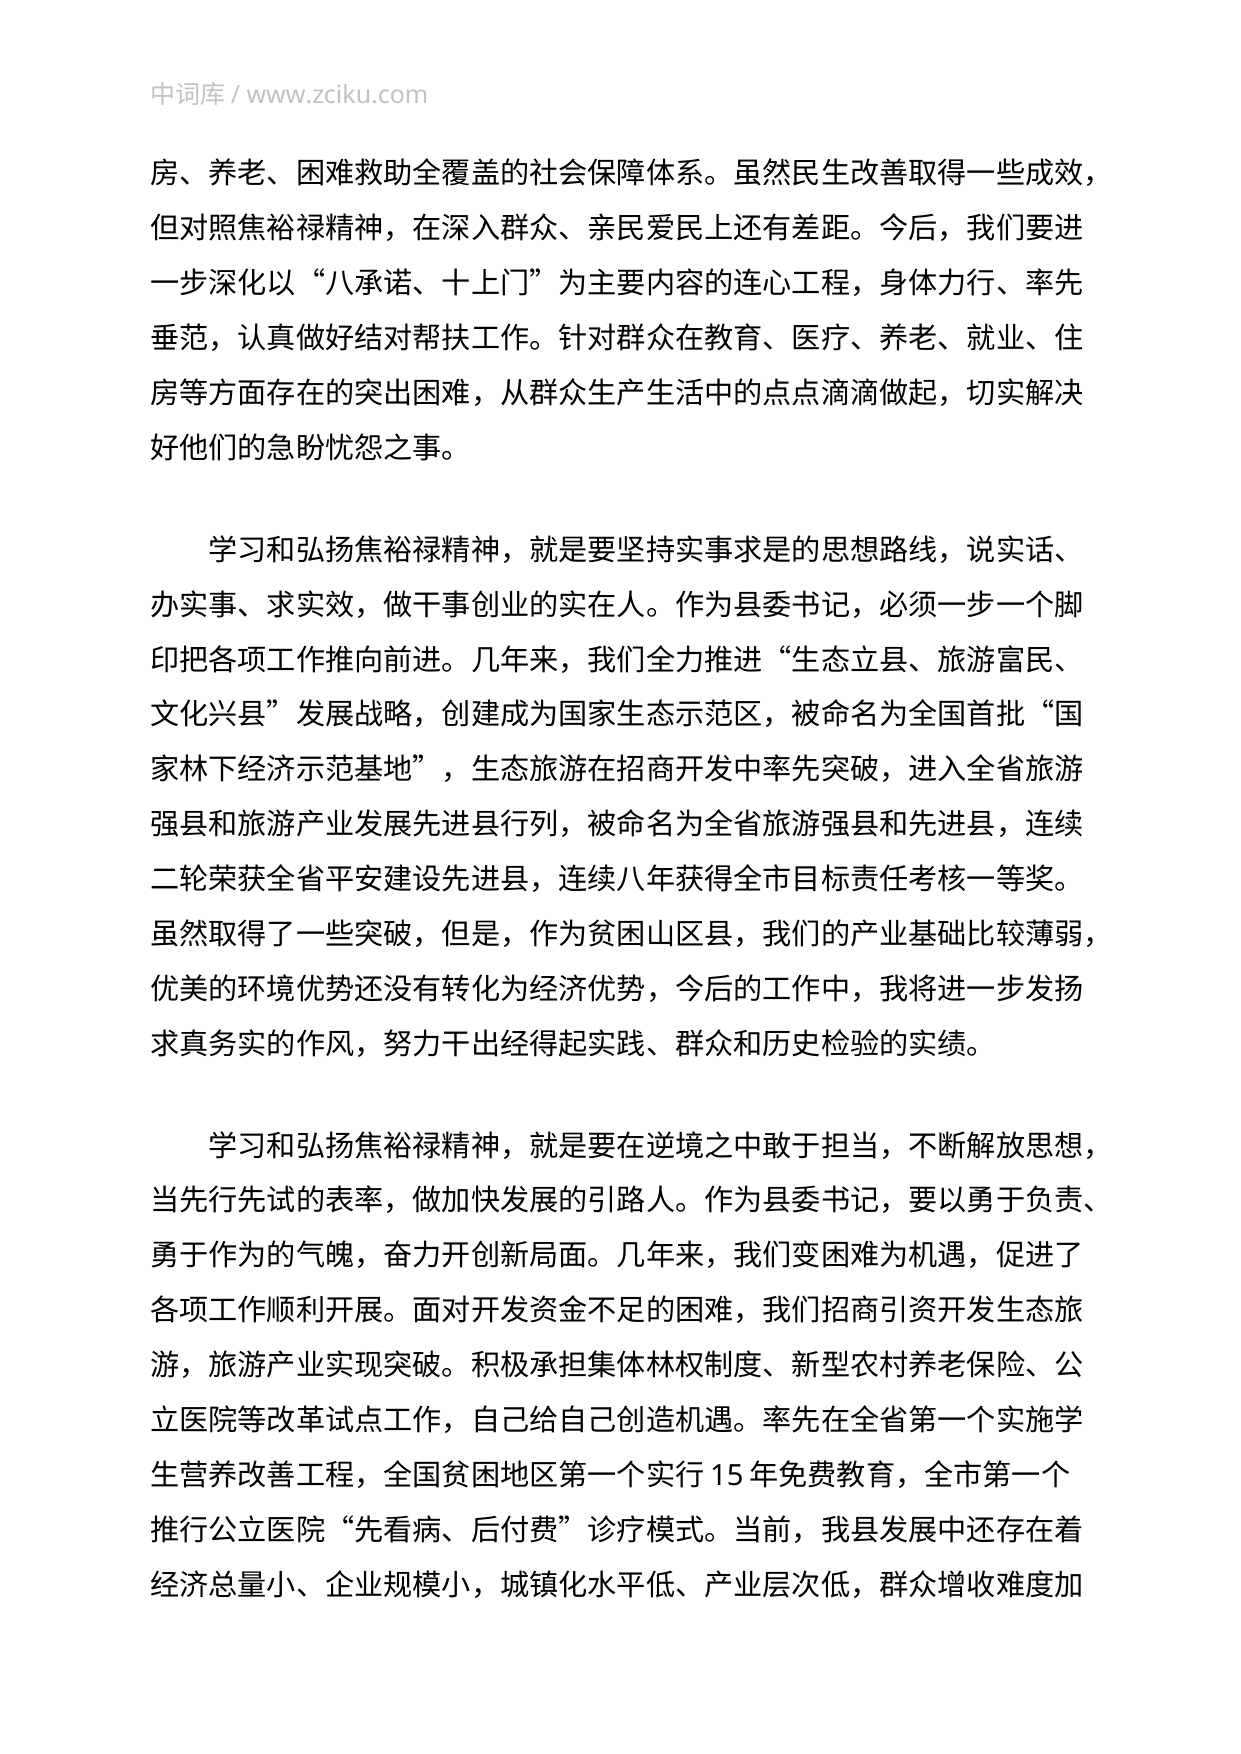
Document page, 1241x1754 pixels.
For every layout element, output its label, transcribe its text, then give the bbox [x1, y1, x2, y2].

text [150, 1122, 1090, 1604]
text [150, 150, 1090, 467]
text 学习和弘扬焦裕禄精神，就是要坚持实事求是的思想路线，说实话、办实事、求实效，做干事创业的实在人。作为县委书记，必须一步一个脚印把各项工作推向前进。几年来，我们全力推进“生态立县、旅游富民、文化兴县”发展战略，创建成为国家生态示范区，被命名为全国首批“国家林下经济示范基地”，生态旅游在招商开发中率先突破，进入全省旅游强县和旅游产业发展先进县行列，被命名为全省旅游强县和先进县，连续二轮荣获全省平安建设先进县，连续八年获得全市目标责任考核一等奖。虽然取得了一些突破，但是，作为贫困山区县，我们的产业基础比较薄弱，优美的环境优势还没有转化为经济优势，今后的工作中，我将进一步发扬求真务实的作风，努力干出经得起实践、群众和历史检验的实绩。 [150, 526, 1090, 1063]
